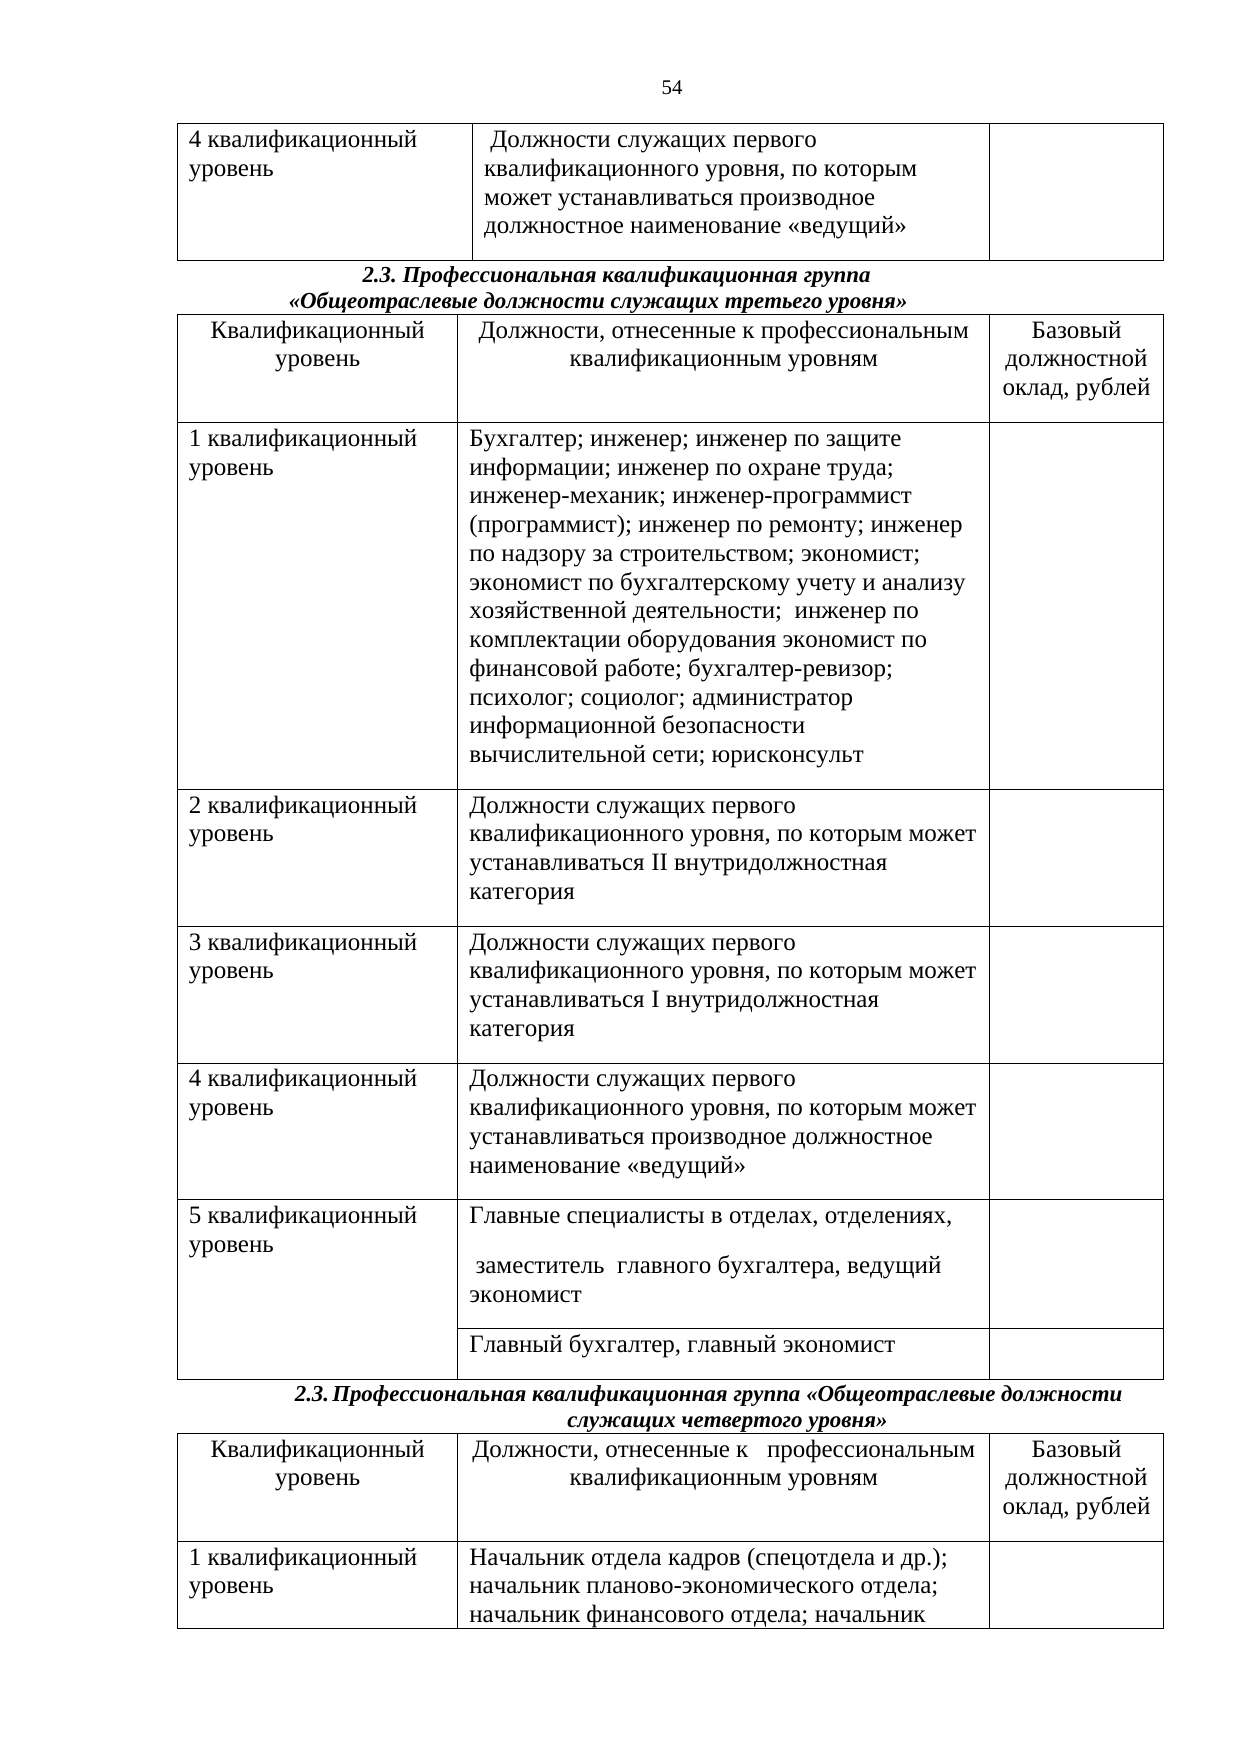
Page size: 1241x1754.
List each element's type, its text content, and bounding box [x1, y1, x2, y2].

table_header Базовый должностной оклад, рублей [990, 1434, 1163, 1541]
table_header Должности, отнесенные к профессиональным квалификационным уровням [458, 315, 989, 422]
table_cell [990, 1329, 1163, 1379]
table_cell Должности служащих первого квалификационного уровня, по которым может устанавливаться производное должностное наименование «ведущий» [458, 1064, 989, 1199]
table_cell [990, 423, 1163, 789]
table_cell 4 квалификационный уровень [178, 1064, 457, 1199]
table_cell 5 квалификационный уровень [178, 1200, 457, 1379]
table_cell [178, 1542, 457, 1628]
table_header Базовый должностной оклад, рублей [990, 315, 1163, 422]
table_cell Должности служащих первого квалификационного уровня, по которым может устанавливаться производное должностное наименование «ведущий» [473, 124, 989, 260]
table_cell [990, 790, 1163, 926]
table_cell 2 квалификационный уровень [178, 790, 457, 926]
table_cell 4 квалификационный уровень [178, 124, 472, 260]
table_cell 3 квалификационный уровень [178, 927, 457, 1062]
table_cell [990, 1064, 1163, 1199]
table_cell [990, 1200, 1163, 1328]
table_cell 1 квалификационный уровень [178, 423, 457, 789]
table_cell [990, 927, 1163, 1062]
table_header Должности, отнесенные к профессиональным квалификационным уровням [458, 1434, 989, 1541]
table_cell Бухгалтер; инженер; инженер по защите информации; инженер по охране труда; инженер-механик; инженер-программист (программист); инженер по ремонту; инженер по надзору за строительством; экономист; экономист по бухгалтерскому учету и анализу хозяйственной деятельности; инженер по комплектации оборудования экономист по финансовой работе; бухгалтер-ревизор; психолог; социолог; администратор информационной безопасности вычислительной сети; юрисконсульт [458, 423, 989, 789]
table_cell Главные специалисты в отделах, отделениях, заместитель главного бухгалтера, ведущий экономист [458, 1200, 989, 1328]
table_cell Должности служащих первого квалификационного уровня, по которым может устанавливаться II внутридолжностная категория [458, 790, 989, 926]
table_header Квалификационный уровень [178, 1434, 457, 1541]
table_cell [458, 1542, 989, 1628]
table_header Квалификационный уровень [178, 315, 457, 422]
table_cell Главный бухгалтер, главный экономист [458, 1329, 989, 1379]
list Профессиональная квалификационная группа «Общеотраслевые должности служащих четвертого уровня» [251, 1380, 1166, 1433]
table_cell [990, 1542, 1163, 1628]
table_cell [990, 124, 1163, 260]
list Профессиональная квалификационная группа «Общеотраслевые должности служащих третьего уровня» [288, 261, 1166, 314]
table_cell Должности служащих первого квалификационного уровня, по которым может устанавливаться I внутридолжностная категория [458, 927, 989, 1062]
